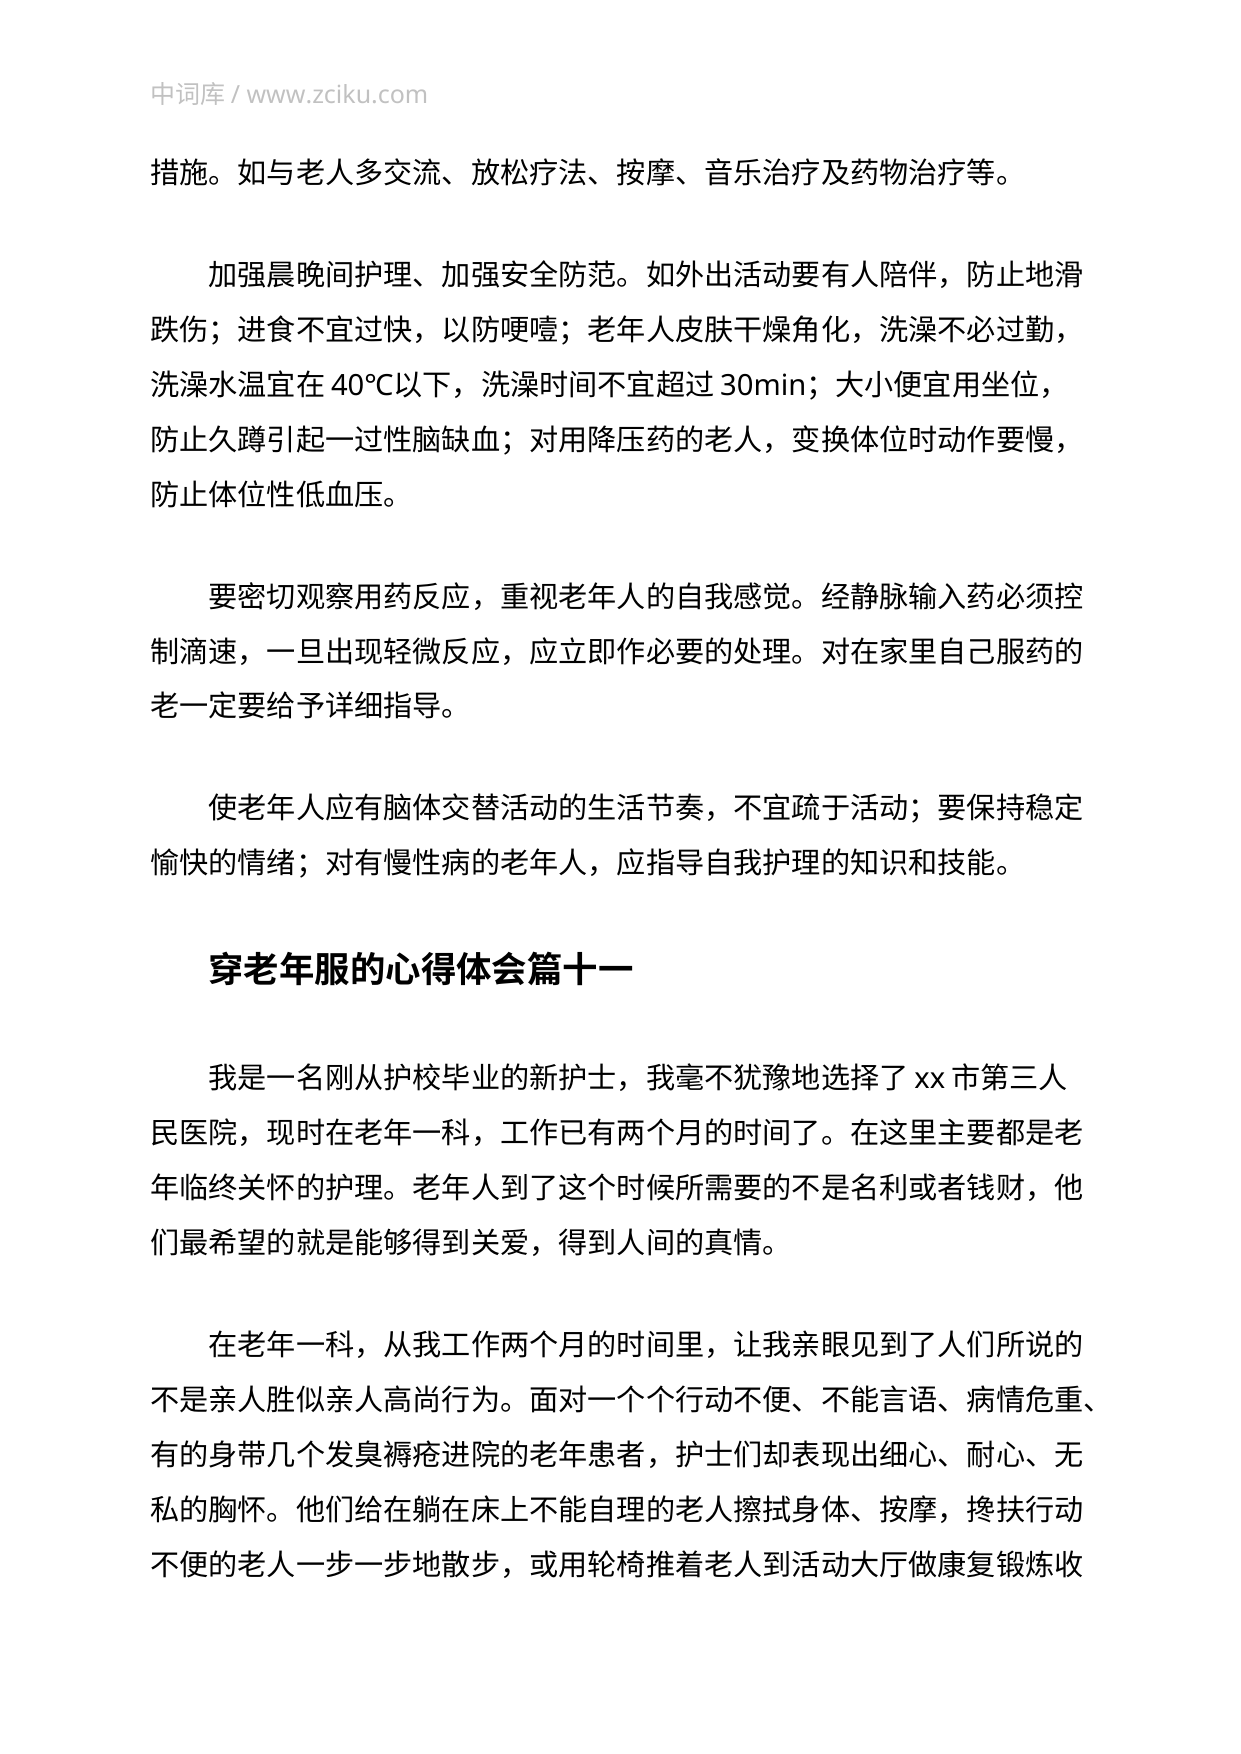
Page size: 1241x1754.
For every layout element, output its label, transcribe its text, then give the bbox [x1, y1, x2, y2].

text 使老年人应有脑体交替活动的生活节奏，不宜疏于活动；要保持稳定愉快的情绪；对有慢性病的老年人，应指导自我护理的知识和技能。 [150, 785, 1090, 882]
text 穿老年服的心得体会篇十一 [150, 941, 1090, 993]
text 加强晨晚间护理、加强安全防范。如外出活动要有人陪伴，防止地滑跌伤；进食不宜过快，以防哽噎；老年人皮肤干燥角化，洗澡不必过勤，洗澡水温宜在40℃以下，洗澡时间不宜超过30min；大小便宜用坐位，防止久蹲引起一过性脑缺血；对用降压药的老人，变换体位时动作要慢，防止体位性低血压。 [150, 252, 1090, 514]
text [150, 150, 1090, 192]
text 我是一名刚从护校毕业的新护士，我毫不犹豫地选择了xx市第三人民医院，现时在老年一科，工作已有两个月的时间了。在这里主要都是老年临终关怀的护理。老年人到了这个时候所需要的不是名利或者钱财，他们最希望的就是能够得到关爱，得到人间的真情。 [150, 1055, 1090, 1262]
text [150, 1321, 1090, 1583]
text 要密切观察用药反应，重视老年人的自我感觉。经静脉输入药必须控制滴速，一旦出现轻微反应，应立即作必要的处理。对在家里自己服药的老一定要给予详细指导。 [150, 573, 1090, 725]
